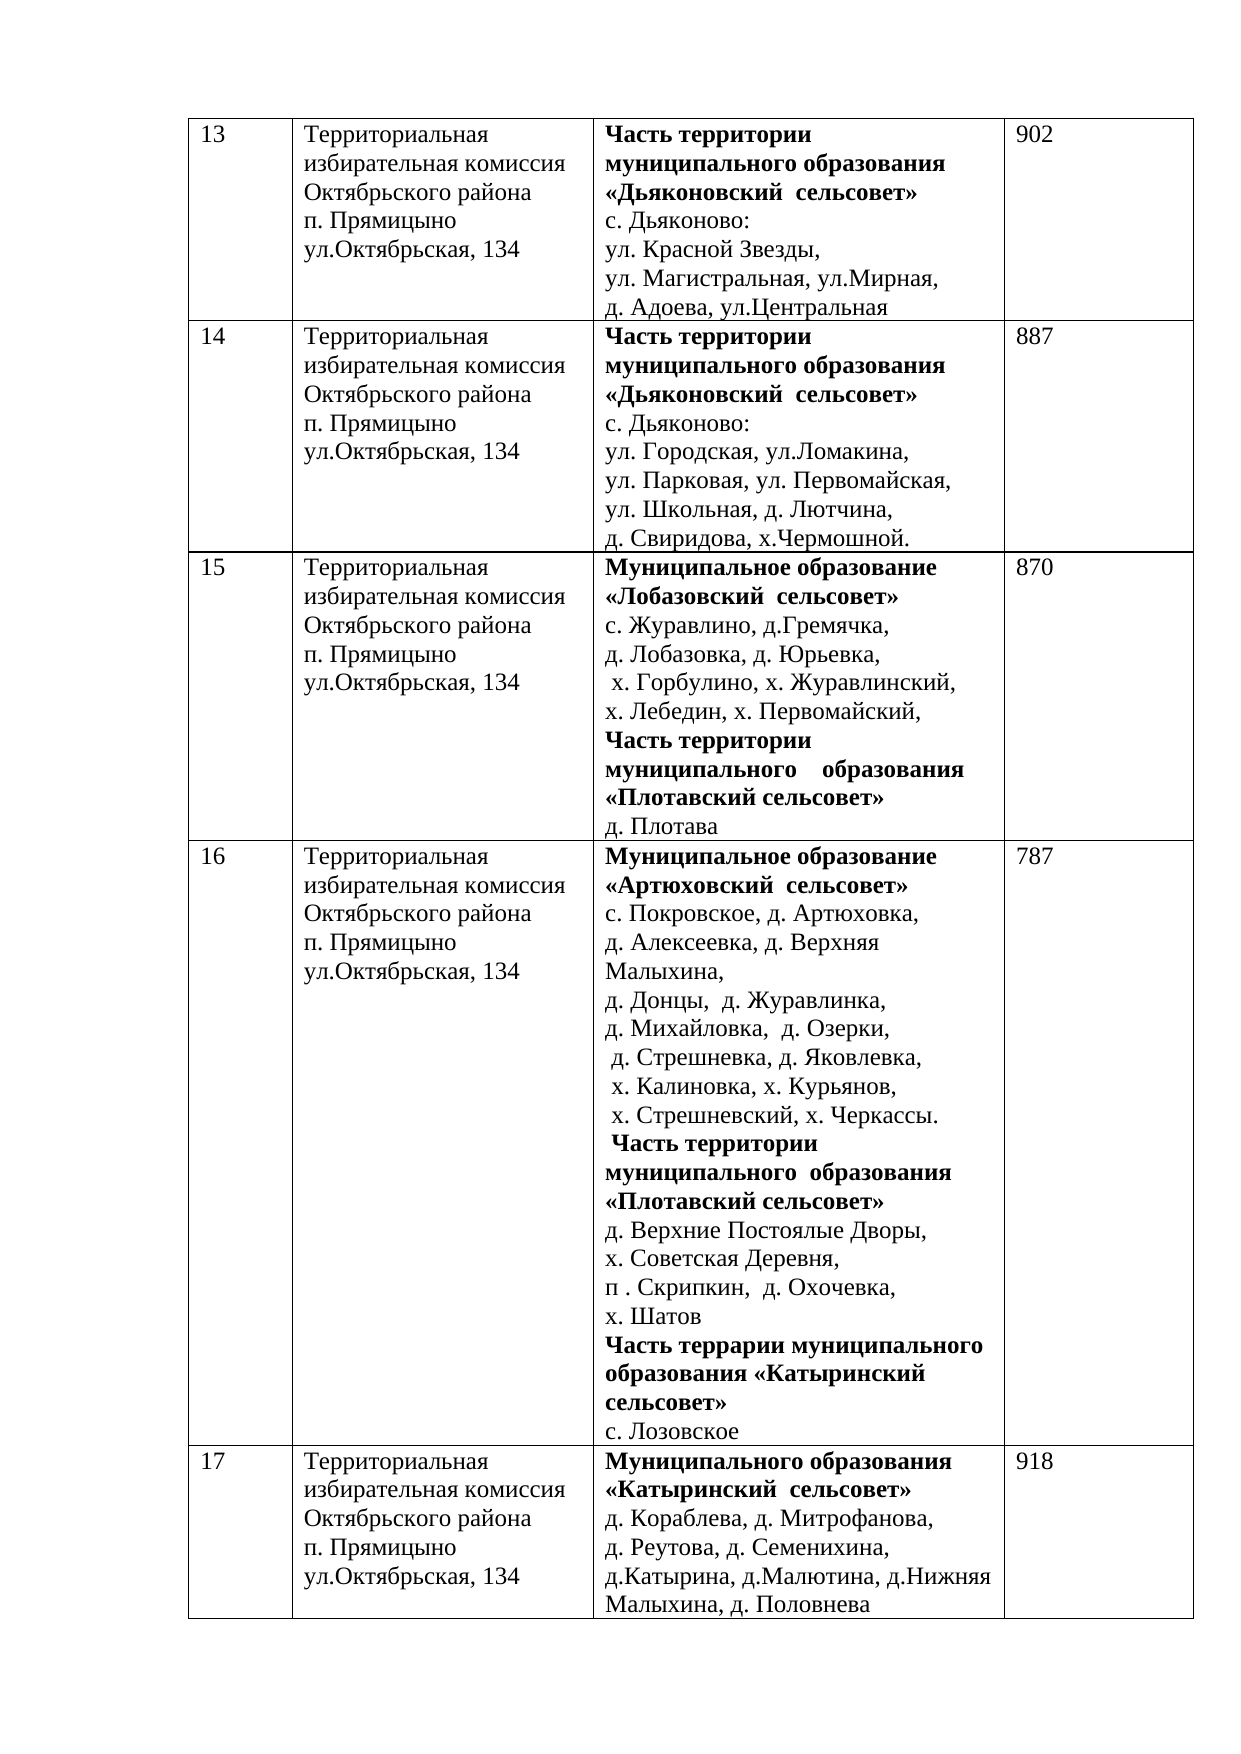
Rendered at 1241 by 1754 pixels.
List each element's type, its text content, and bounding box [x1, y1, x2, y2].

table_cell 13 [189, 119, 292, 320]
table_cell Территориальная избирательная комиссия Октябрьского района п. Прямицыно ул.Октябрьская, 134 [293, 321, 593, 551]
table_cell 17 [189, 1446, 292, 1618]
table_cell Территориальная избирательная комиссия Октябрьского района п. Прямицыно ул.Октябрьская, 134 [293, 553, 593, 840]
table_cell Территориальная избирательная комиссия Октябрьского района п. Прямицыно ул.Октябрьская, 134 [293, 841, 593, 1445]
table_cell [293, 1446, 593, 1618]
table_cell 887 [1005, 321, 1193, 551]
table_cell 14 [189, 321, 292, 551]
table_cell 918 [1005, 1446, 1193, 1618]
table_cell Часть территории муниципального образования «Дьяконовский сельсовет» с. Дьяконово: ул. Городская, ул.Ломакина, ул. Парковая, ул. Первомайская, ул. Школьная, д. Лютчина, д. Свиридова, х.Чермошной. [594, 321, 1004, 551]
table_cell Часть территории муниципального образования «Дьяконовский сельсовет» с. Дьяконово: ул. Красной Звезды, ул. Магистральная, ул.Мирная, д. Адоева, ул.Центральная [594, 119, 1004, 320]
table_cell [293, 119, 593, 320]
table_cell 902 [1005, 119, 1193, 320]
table_cell Муниципального образования «Катыринский сельсовет» д. Кораблева, д. Митрофанова, д. Реутова, д. Семенихина, д.Катырина, д.Малютина, д.Нижняя Малыхина, д. Половнева [594, 1446, 1004, 1618]
table_cell 15 [189, 553, 292, 840]
table_cell 870 [1005, 553, 1193, 840]
table_cell 16 [189, 841, 292, 1445]
table_cell Муниципальное образование «Артюховский сельсовет» с. Покровское, д. Артюховка, д. Алексеевка, д. Верхняя Малыхина, д. Донцы, д. Журавлинка, д. Михайловка, д. Озерки, д. Стрешневка, д. Яковлевка, х. Калиновка, х. Курьянов, х. Стрешневский, х. Черкассы. Часть территории муниципального образования «Плотавский сельсовет» д. Верхние Постоялые Дворы, х. Советская Деревня, п . Скрипкин, д. Охочевка, х. Шатов Часть террарии муниципального образования «Катыринский сельсовет» с. Лозовское [594, 841, 1004, 1445]
table_cell Муниципальное образование «Лобазовский сельсовет» с. Журавлино, д.Гремячка, д. Лобазовка, д. Юрьевка, х. Горбулино, х. Журавлинский, х. Лебедин, х. Первомайский, Часть территории муниципального образования «Плотавский сельсовет» д. Плотава [594, 553, 1004, 840]
table_cell 787 [1005, 841, 1193, 1445]
